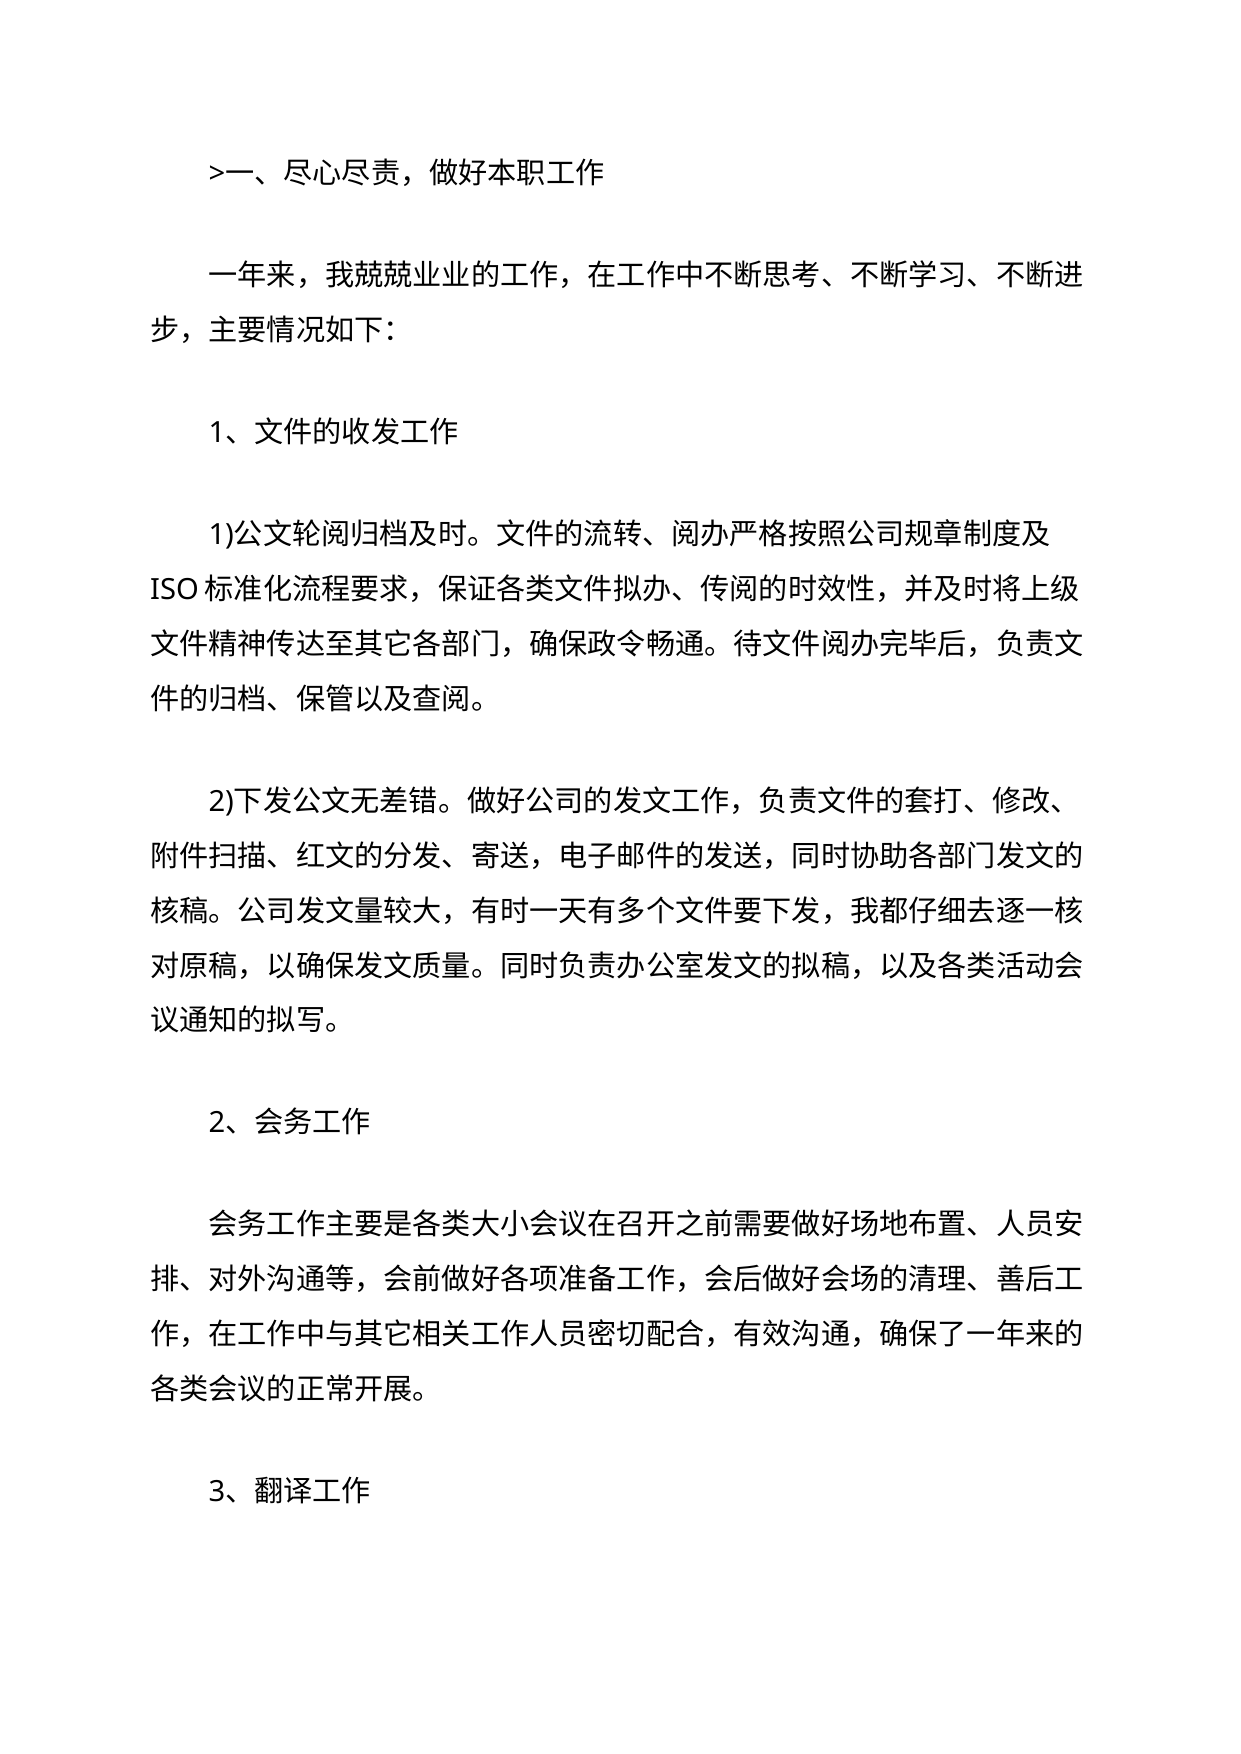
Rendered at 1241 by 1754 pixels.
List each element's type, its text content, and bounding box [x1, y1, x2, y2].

text 1、文件的收发工作 [150, 409, 1090, 451]
text 1)公文轮阅归档及时。文件的流转、阅办严格按照公司规章制度及ISO标准化流程要求，保证各类文件拟办、传阅的时效性，并及时将上级文件精神传达至其它各部门，确保政令畅通。待文件阅办完毕后，负责文件的归档、保管以及查阅。 [150, 511, 1090, 718]
text 会务工作主要是各类大小会议在召开之前需要做好场地布置、人员安排、对外沟通等，会前做好各项准备工作，会后做好会场的清理、善后工作，在工作中与其它相关工作人员密切配合，有效沟通，确保了一年来的各类会议的正常开展。 [150, 1201, 1090, 1408]
text >一、尽心尽责，做好本职工作 [150, 150, 1090, 192]
text 一年来，我兢兢业业的工作，在工作中不断思考、不断学习、不断进步，主要情况如下： [150, 252, 1090, 349]
text 2、会务工作 [150, 1099, 1090, 1141]
text 3、翻译工作 [150, 1467, 1090, 1509]
text 2)下发公文无差错。做好公司的发文工作，负责文件的套打、修改、附件扫描、红文的分发、寄送，电子邮件的发送，同时协助各部门发文的核稿。公司发文量较大，有时一天有多个文件要下发，我都仔细去逐一核对原稿，以确保发文质量。同时负责办公室发文的拟稿，以及各类活动会议通知的拟写。 [150, 777, 1090, 1039]
